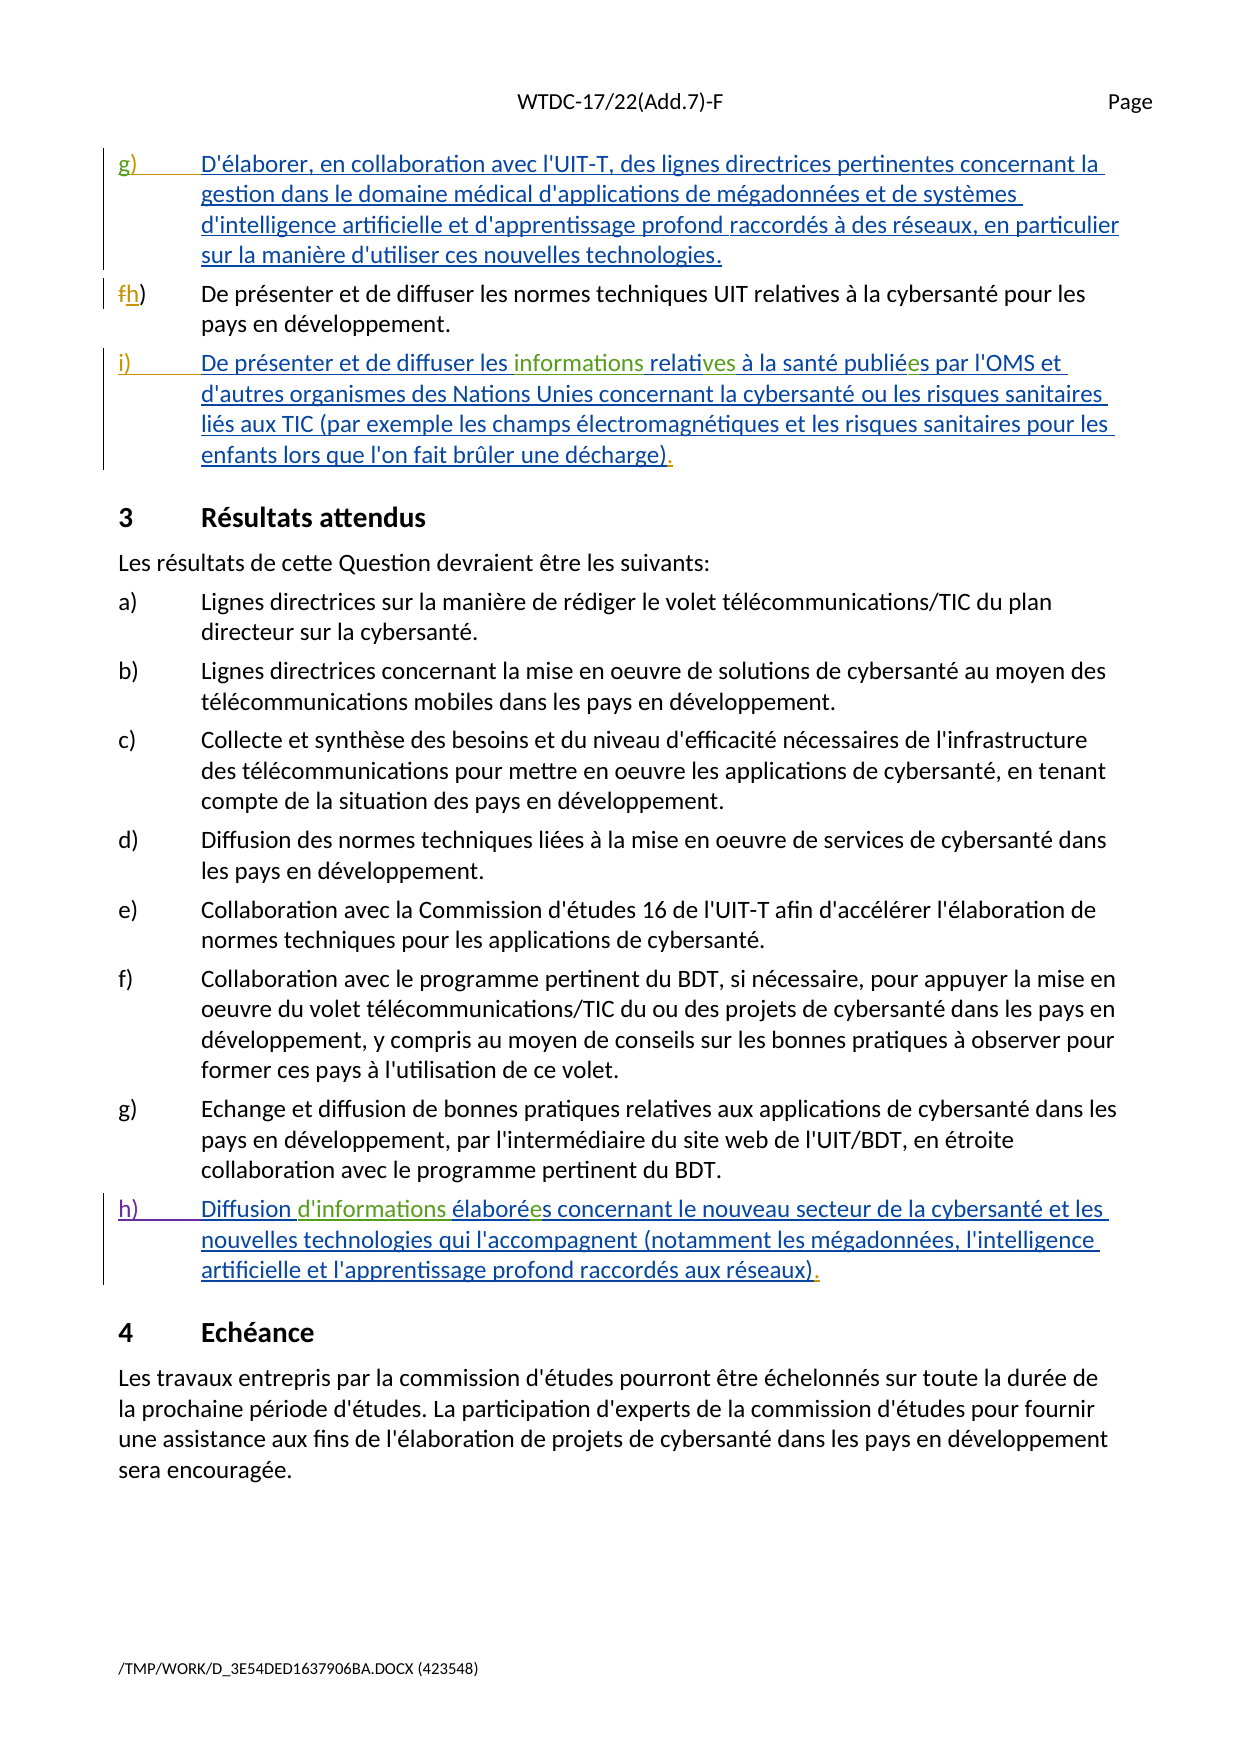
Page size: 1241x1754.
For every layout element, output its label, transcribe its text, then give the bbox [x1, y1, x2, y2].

text f) Collaboration avec le programme pertinent du BDT, si nécessaire, pour appuyer la mise en oeuvre du volet télécommunications/TIC du ou des projets de cybersanté dans les pays en développement, y compris au moyen de conseils sur les bonnes pratiques à observer pour former ces pays à l'utilisation de ce volet. [118, 963, 1122, 1085]
text ) De présenter et de diffuser les normes techniques UIT relatives à la cybersanté pour les pays en développement. [118, 278, 1122, 339]
text Les travaux entrepris par la commission d'études pourront être échelonnés sur toute la durée de la prochaine période d'études. La participation d'experts de la commission d'études pour fournir une assistance aux fins de l'élaboration de projets de cybersanté dans les pays en développement sera encouragée. [118, 1362, 1122, 1484]
text d) Diffusion des normes techniques liées à la mise en oeuvre de services de cybersanté dans les pays en développement. [118, 824, 1122, 885]
subtitle 3 Résultats attendus [118, 499, 1122, 534]
text e) Collaboration avec la Commission d'études 16 de l'UIT-T afin d'accélérer l'élaboration de normes techniques pour les applications de cybersanté. [118, 894, 1122, 955]
text Les résultats de cette Question devraient être les suivants: [118, 547, 1122, 577]
text b) Lignes directrices concernant la mise en oeuvre de solutions de cybersanté au moyen des télécommunications mobiles dans les pays en développement. [118, 655, 1122, 716]
text a) Lignes directrices sur la manière de rédiger le volet télécommunications/TIC du plan directeur sur la cybersanté. [118, 586, 1122, 647]
text c) Collecte et synthèse des besoins et du niveau d'efficacité nécessaires de l'infrastructure des télécommunications pour mettre en oeuvre les applications de cybersanté, en tenant compte de la situation des pays en développement. [118, 724, 1122, 816]
subtitle 4 Echéance [118, 1314, 1122, 1350]
text g) Echange et diffusion de bonnes pratiques relatives aux applications de cybersanté dans les pays en développement, par l'intermédiaire du site web de l'UIT/BDT, en étroite collaboration avec le programme pertinent du BDT. [118, 1093, 1122, 1185]
